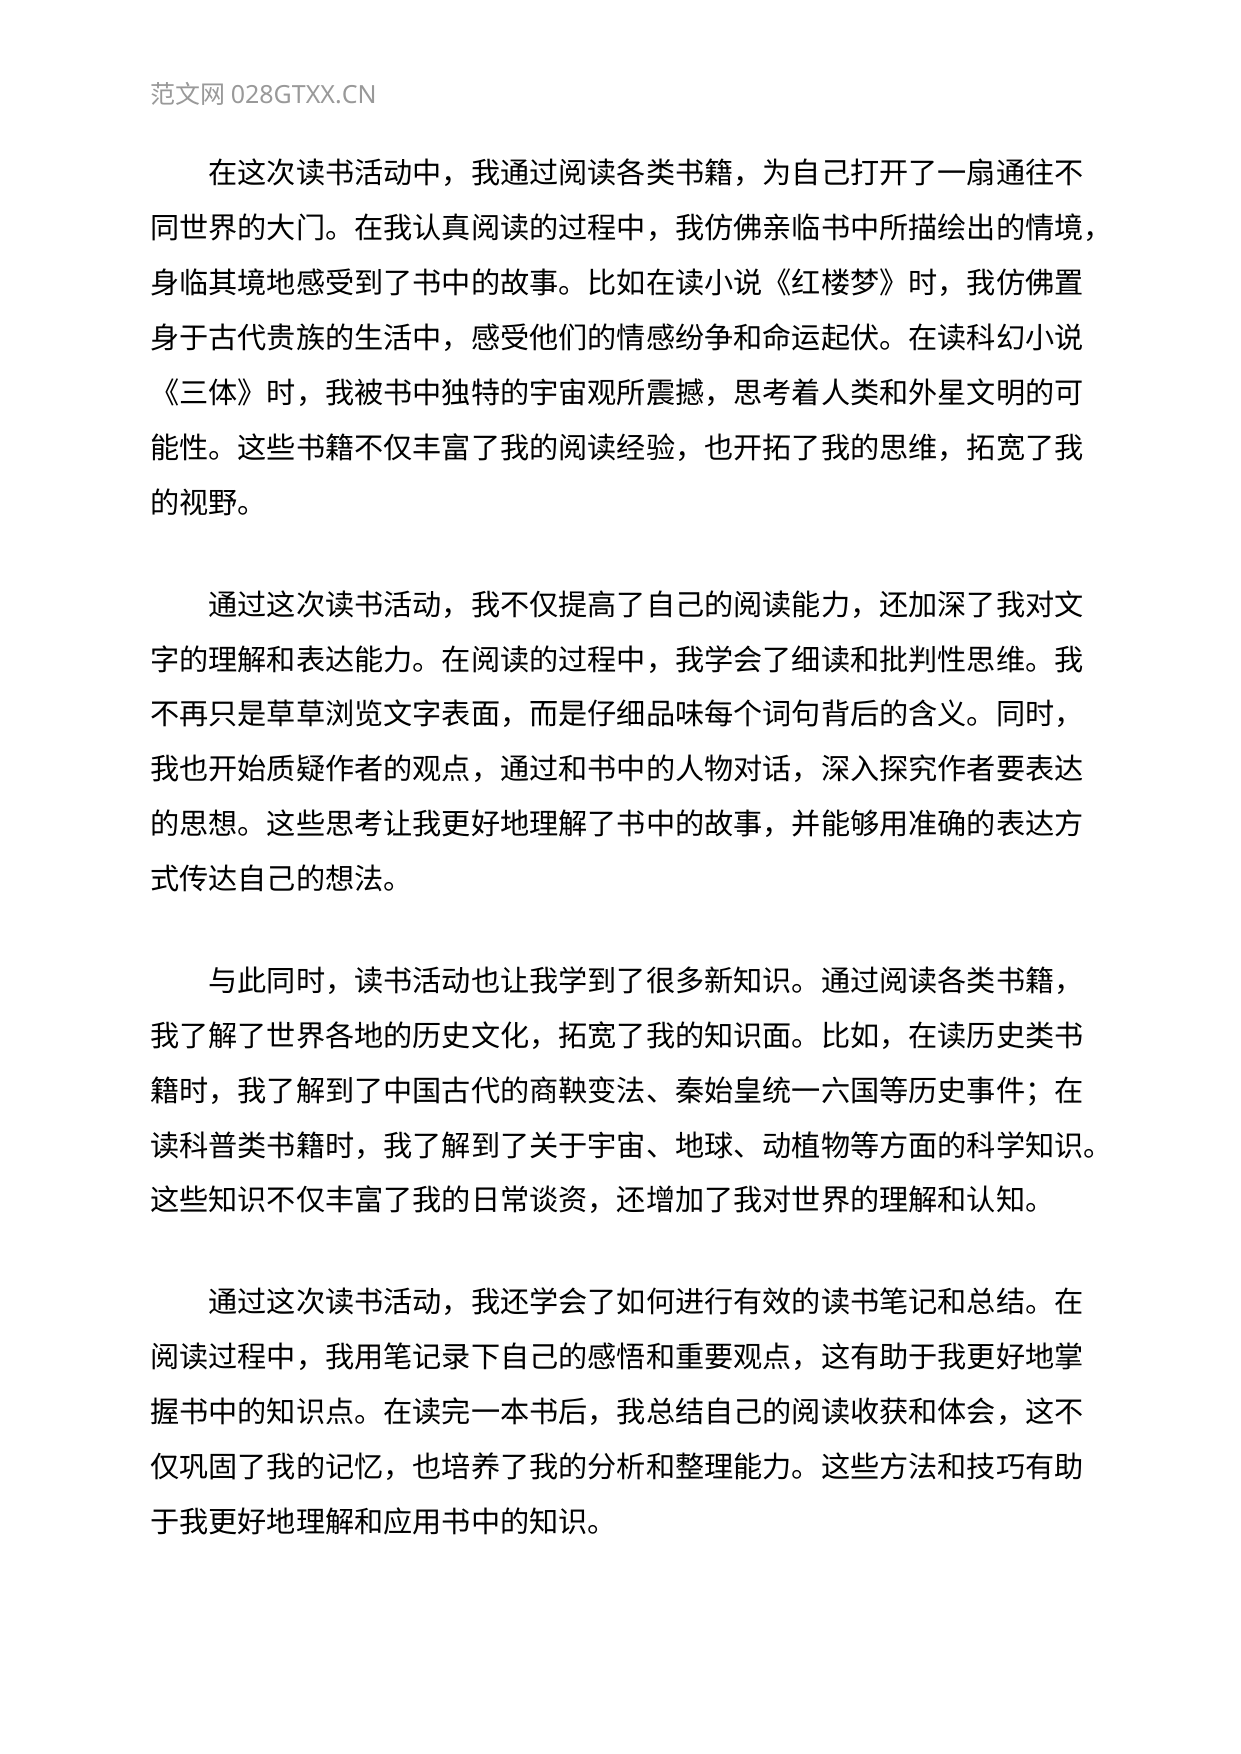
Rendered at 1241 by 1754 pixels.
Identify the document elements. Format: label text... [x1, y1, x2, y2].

text 通过这次读书活动，我还学会了如何进行有效的读书笔记和总结。在阅读过程中，我用笔记录下自己的感悟和重要观点，这有助于我更好地掌握书中的知识点。在读完一本书后，我总结自己的阅读收获和体会，这不仅巩固了我的记忆，也培养了我的分析和整理能力。这些方法和技巧有助于我更好地理解和应用书中的知识。 [150, 1279, 1090, 1541]
text 在这次读书活动中，我通过阅读各类书籍，为自己打开了一扇通往不同世界的大门。在我认真阅读的过程中，我仿佛亲临书中所描绘出的情境，身临其境地感受到了书中的故事。比如在读小说《红楼梦》时，我仿佛置身于古代贵族的生活中，感受他们的情感纷争和命运起伏。在读科幻小说《三体》时，我被书中独特的宇宙观所震撼，思考着人类和外星文明的可能性。这些书籍不仅丰富了我的阅读经验，也开拓了我的思维，拓宽了我的视野。 [150, 150, 1090, 522]
text 与此同时，读书活动也让我学到了很多新知识。通过阅读各类书籍，我了解了世界各地的历史文化，拓宽了我的知识面。比如，在读历史类书籍时，我了解到了中国古代的商鞅变法、秦始皇统一六国等历史事件；在读科普类书籍时，我了解到了关于宇宙、地球、动植物等方面的科学知识。这些知识不仅丰富了我的日常谈资，还增加了我对世界的理解和认知。 [150, 957, 1090, 1219]
text 通过这次读书活动，我不仅提高了自己的阅读能力，还加深了我对文字的理解和表达能力。在阅读的过程中，我学会了细读和批判性思维。我不再只是草草浏览文字表面，而是仔细品味每个词句背后的含义。同时，我也开始质疑作者的观点，通过和书中的人物对话，深入探究作者要表达的思想。这些思考让我更好地理解了书中的故事，并能够用准确的表达方式传达自己的想法。 [150, 581, 1090, 898]
